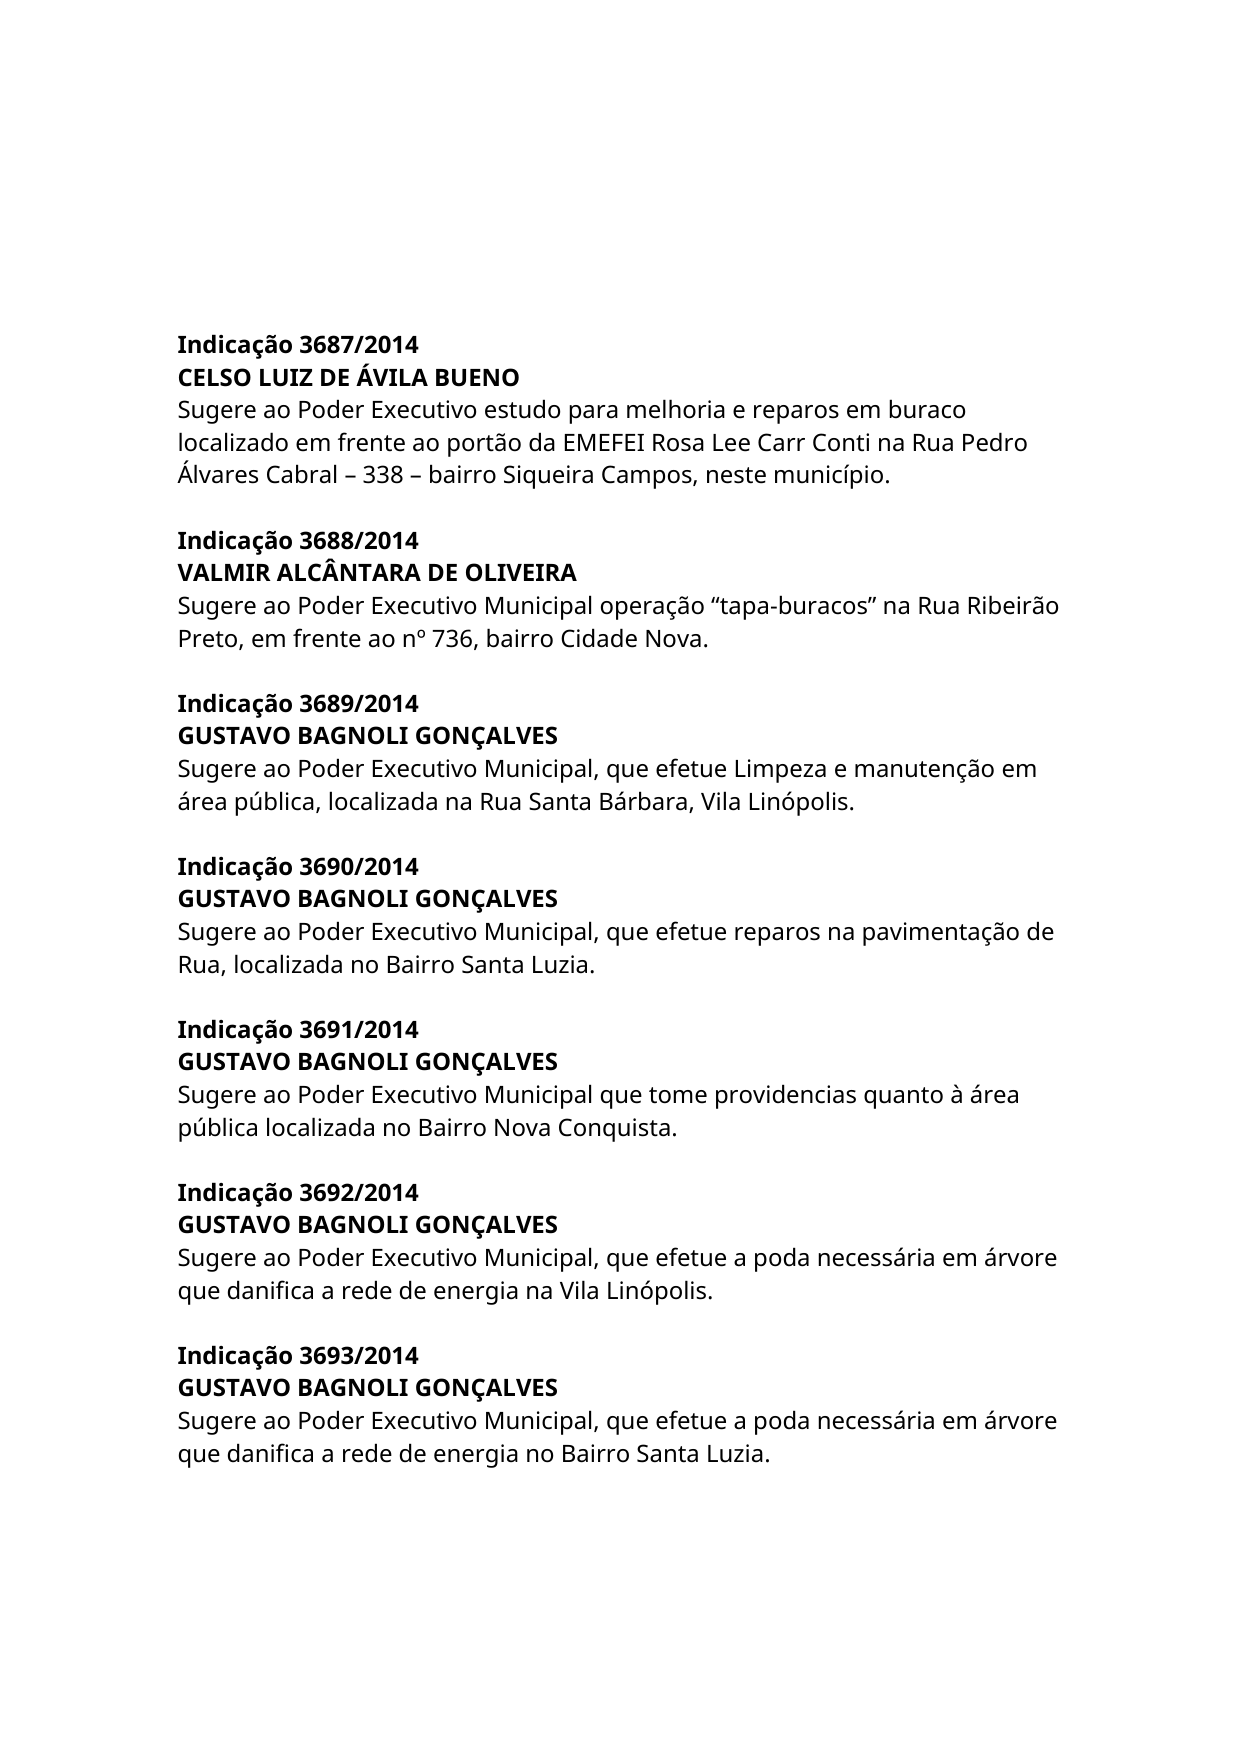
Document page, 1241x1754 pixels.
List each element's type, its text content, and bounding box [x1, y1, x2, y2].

text Sugere ao Poder Executivo Municipal, que efetue reparos na pavimentação de Rua, localizada no Bairro Santa Luzia. [177, 915, 1063, 980]
text Sugere ao Poder Executivo Municipal, que efetue a poda necessária em árvore que danifica a rede de energia no Bairro Santa Luzia. [177, 1404, 1063, 1469]
text GUSTAVO BAGNOLI GONÇALVES [177, 882, 1063, 915]
text VALMIR ALCÂNTARA DE OLIVEIRA [177, 556, 1063, 589]
text Indicação 3688/2014 [177, 523, 1063, 556]
text Indicação 3687/2014 [177, 328, 1063, 361]
text Sugere ao Poder Executivo Municipal, que efetue Limpeza e manutenção em área pública, localizada na Rua Santa Bárbara, Vila Linópolis. [177, 752, 1063, 817]
text GUSTAVO BAGNOLI GONÇALVES [177, 1208, 1063, 1241]
text CELSO LUIZ DE ÁVILA BUENO [177, 361, 1063, 393]
text GUSTAVO BAGNOLI GONÇALVES [177, 719, 1063, 752]
text Sugere ao Poder Executivo estudo para melhoria e reparos em buraco localizado em frente ao portão da EMEFEI Rosa Lee Carr Conti na Rua Pedro Álvares Cabral – 338 – bairro Siqueira Campos, neste município. [177, 393, 1063, 491]
text Indicação 3692/2014 [177, 1176, 1063, 1208]
text Sugere ao Poder Executivo Municipal, que efetue a poda necessária em árvore que danifica a rede de energia na Vila Linópolis. [177, 1241, 1063, 1306]
text GUSTAVO BAGNOLI GONÇALVES [177, 1045, 1063, 1078]
text Indicação 3689/2014 [177, 687, 1063, 719]
text GUSTAVO BAGNOLI GONÇALVES [177, 1371, 1063, 1404]
text Indicação 3690/2014 [177, 849, 1063, 882]
text Indicação 3691/2014 [177, 1013, 1063, 1045]
text Indicação 3693/2014 [177, 1339, 1063, 1371]
text Sugere ao Poder Executivo Municipal operação “tapa-buracos” na Rua Ribeirão Preto, em frente ao nº 736, bairro Cidade Nova. [177, 589, 1063, 654]
text Sugere ao Poder Executivo Municipal que tome providencias quanto à área pública localizada no Bairro Nova Conquista. [177, 1078, 1063, 1143]
